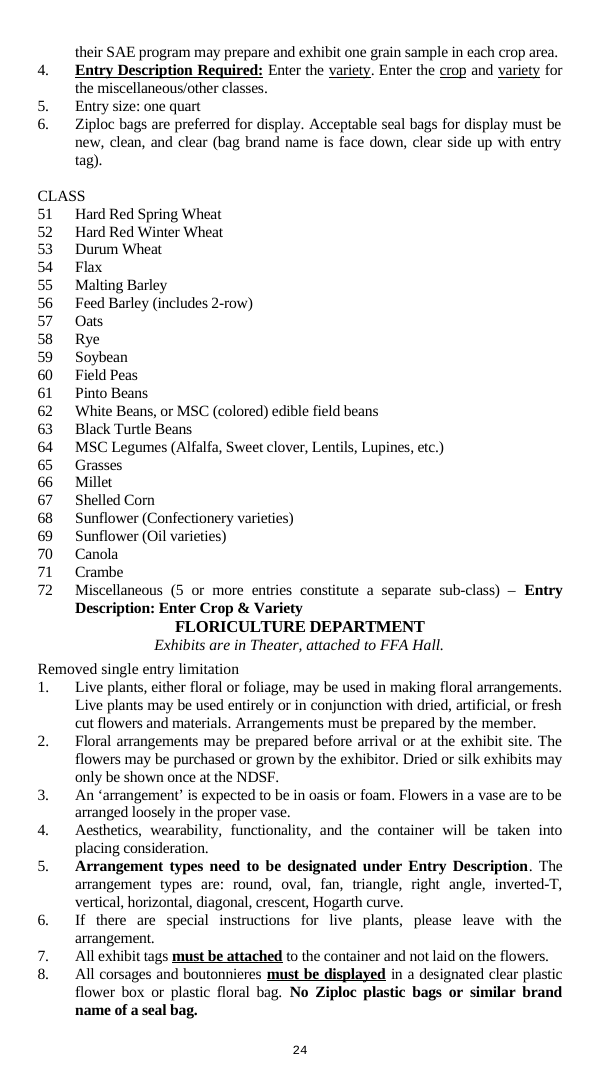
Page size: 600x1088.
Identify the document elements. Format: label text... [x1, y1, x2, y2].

text 65 Grasses [37, 455, 562, 473]
text 7. All exhibit tags must be attached to the container and not laid on the flowers. [37, 947, 562, 964]
text 51 Hard Red Spring Wheat [37, 204, 562, 222]
text 64 MSC Legumes (Alfalfa, Sweet clover, Lentils, Lupines, etc.) [37, 437, 562, 455]
text 63 Black Turtle Beans [37, 419, 562, 437]
text 53 Durum Wheat [37, 240, 562, 258]
text 62 White Beans, or MSC (colored) edible field beans [37, 402, 562, 419]
text 3. An ‘arrangement’ is expected to be in oasis or foam. Flowers in a vase are to be arranged loosely in the proper vase. [37, 785, 562, 821]
text 52 Hard Red Winter Wheat [37, 222, 562, 240]
text 1. Live plants, either floral or foliage, may be used in making floral arrangements. Live plants may be used entirely or in conjunction with dried, artificial, or fresh cut flowers and materials. Arrangements must be prepared by the member. [37, 678, 562, 732]
text 55 Malting Barley [37, 276, 562, 294]
list Ziploc bags are preferred for display. Acceptable seal bags for display must be new, clean, and clear (bag brand name is face down, clear side up with entry tag). [37, 115, 562, 169]
text 4. Aesthetics, wearability, functionality, and the container will be taken into placing consideration. [37, 821, 562, 857]
text 70 Canola [37, 545, 562, 563]
text 54 Flax [37, 258, 562, 276]
list Entry size: one quart [37, 97, 562, 115]
text 56 Feed Barley (includes 2-row) [37, 294, 562, 312]
text CLASS [37, 187, 562, 204]
text 72 Miscellaneous (5 or more entries constitute a separate sub-class) – Entry Description: Enter Crop & Variety [37, 581, 562, 617]
text Exhibits are in Theater, attached to FFA Hall. [37, 636, 562, 654]
text 6. If there are special instructions for live plants, please leave with the arrangement. [37, 911, 562, 947]
subtitle FLORICULTURE DEPARTMENT [37, 617, 562, 636]
text 57 Oats [37, 312, 562, 330]
text Removed single entry limitation [37, 660, 562, 678]
text 2. Floral arrangements may be prepared before arrival or at the exhibit site. The flowers may be purchased or grown by the exhibitor. Dried or silk exhibits may only be shown once at the NDSF. [37, 732, 562, 785]
text 71 Crambe [37, 563, 562, 581]
text 58 Rye [37, 330, 562, 348]
text 67 Shelled Corn [37, 491, 562, 509]
text 69 Sunflower (Oil varieties) [37, 527, 562, 545]
text 5. Arrangement types need to be designated under Entry Description. The arrangement types are: round, oval, fan, triangle, right angle, inverted-T, vertical, horizontal, diagonal, crescent, Hogarth curve. [37, 857, 562, 911]
text 59 Soybean [37, 348, 562, 366]
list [37, 43, 562, 61]
text 68 Sunflower (Confectionery varieties) [37, 509, 562, 527]
text 60 Field Peas [37, 366, 562, 384]
text 61 Pinto Beans [37, 384, 562, 402]
list Entry Description Required: Enter the variety. Enter the crop and variety for the miscellaneous/other classes. [37, 61, 562, 97]
text 66 Millet [37, 473, 562, 491]
text 8. All corsages and boutonnieres must be displayed in a designated clear plastic flower box or plastic floral bag. No Ziploc plastic bags or similar brand name of a seal bag. [37, 964, 562, 1018]
